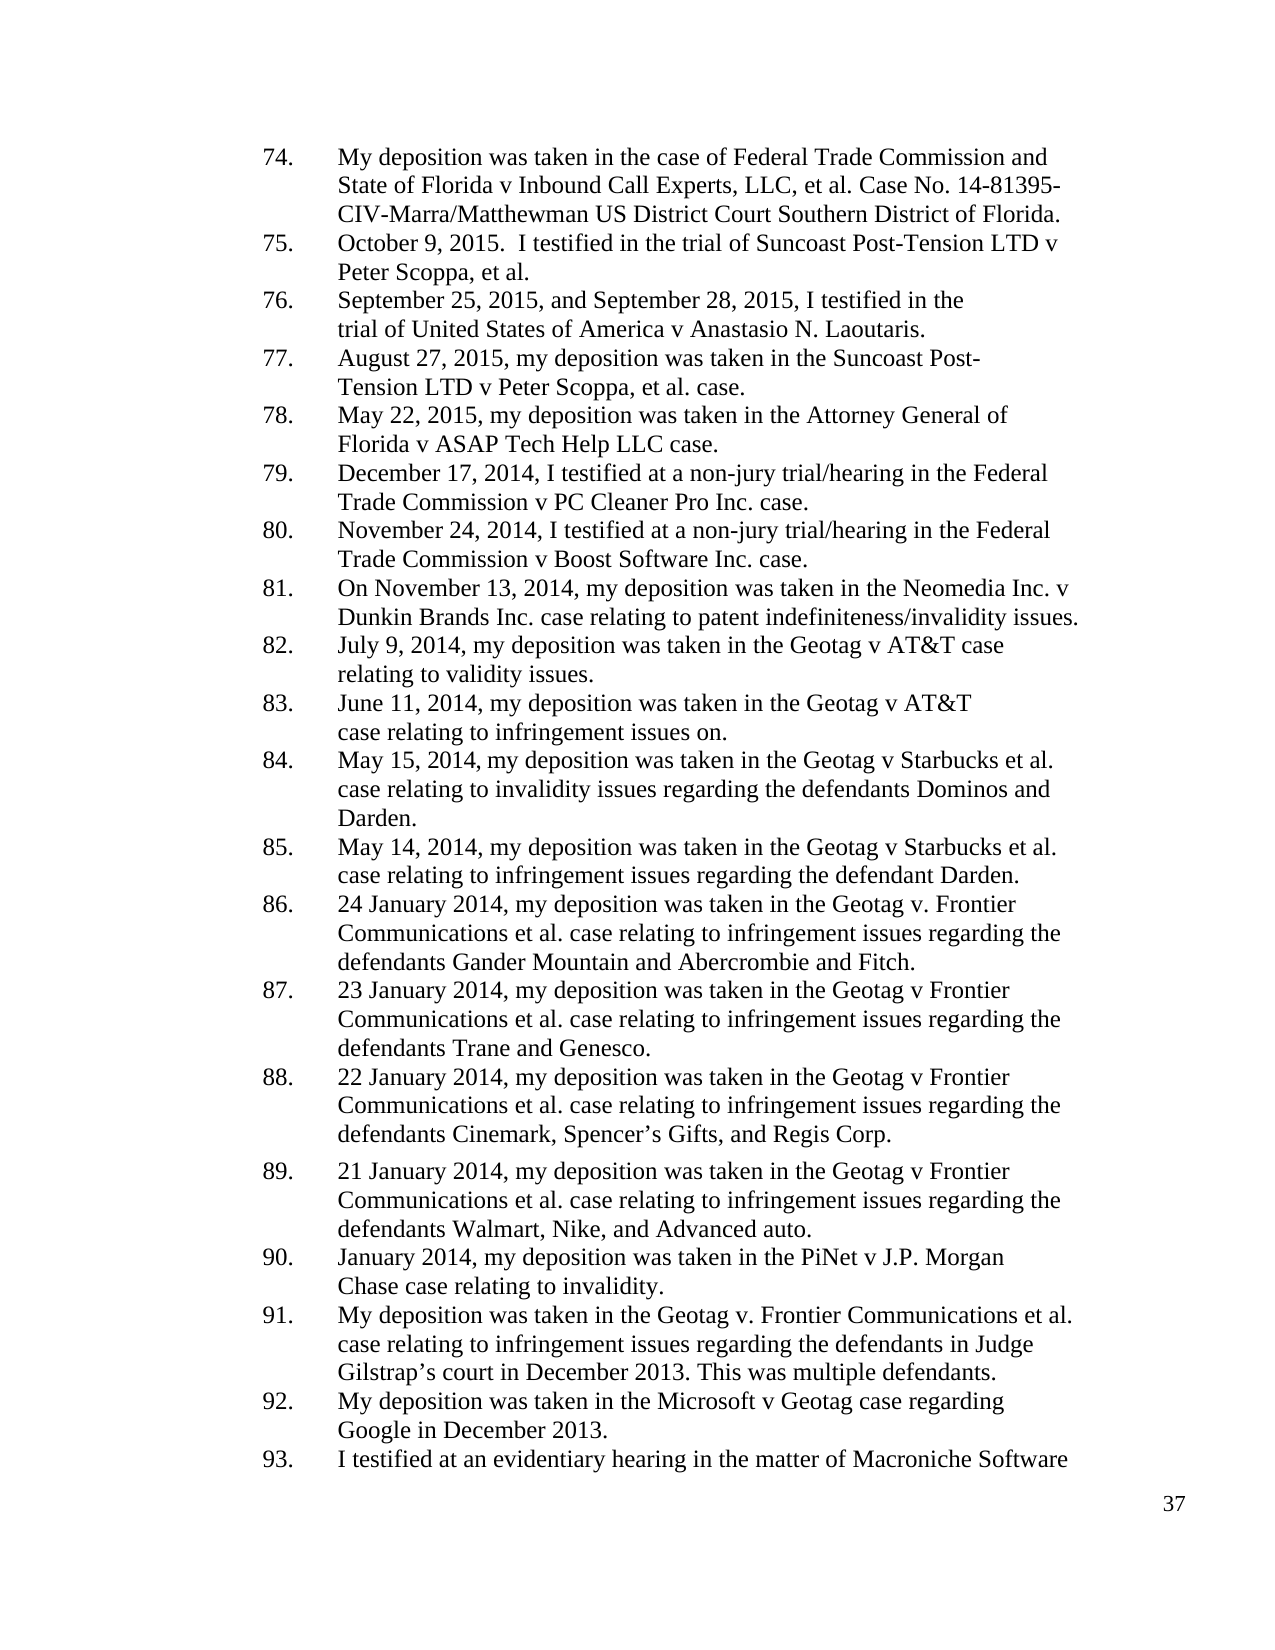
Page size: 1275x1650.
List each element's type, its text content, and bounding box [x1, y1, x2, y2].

list July 9, 2014, my deposition was taken in the Geotag v AT&T case relating to validity issues. [262, 630, 1063, 688]
list 21 January 2014, my deposition was taken in the Geotag v Frontier Communications et al. case relating to infringement issues regarding the defendants Walmart, Nike, and Advanced auto. [262, 1156, 1073, 1242]
list January 2014, my deposition was taken in the PiNet v J.P. Morgan Chase case relating to invalidity. [262, 1242, 1066, 1300]
list September 25, 2015, and September 28, 2015, I testified in the trial of United States of America v Anastasio N. Laoutaris. [262, 285, 999, 343]
list 22 January 2014, my deposition was taken in the Geotag v Frontier Communications et al. case relating to infringement issues regarding the defendants Cinemark, Spencer’s Gifts, and Regis Corp. [262, 1062, 1073, 1148]
list October 9, 2015. I testified in the trial of Suncoast Post-Tension LTD v Peter Scoppa, et al. [262, 228, 1061, 285]
list May 15, 2014, my deposition was taken in the Geotag v Starbucks et al. case relating to invalidity issues regarding the defendants Dominos and Darden. [262, 745, 1072, 832]
list On November 13, 2014, my deposition was taken in the Neomedia Inc. v Dunkin Brands Inc. case relating to patent indefiniteness/invalidity issues. [262, 573, 1085, 630]
list My deposition was taken in the case of Federal Trade Commission and State of Florida v Inbound Call Experts, LLC, et al. Case No. 14-81395- CIV-Marra/Matthewman US District Court Southern District of Florida. [262, 142, 1067, 228]
list November 24, 2014, I testified at a non-jury trial/hearing in the Federal Trade Commission v Boost Software Inc. case. [262, 515, 1065, 573]
list December 17, 2014, I testified at a non-jury trial/hearing in the Federal Trade Commission v PC Cleaner Pro Inc. case. [262, 458, 1065, 515]
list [262, 1444, 1086, 1472]
list My deposition was taken in the Geotag v. Frontier Communications et al. case relating to infringement issues regarding the defendants in Judge Gilstrap’s court in December 2013. This was multiple defendants. [262, 1300, 1080, 1386]
list 23 January 2014, my deposition was taken in the Geotag v Frontier Communications et al. case relating to infringement issues regarding the defendants Trane and Genesco. [262, 975, 1073, 1062]
list June 11, 2014, my deposition was taken in the Geotag v AT&T case relating to infringement issues on. [262, 688, 980, 745]
list My deposition was taken in the Microsoft v Geotag case regarding Google in December 2013. [262, 1386, 1011, 1444]
list May 14, 2014, my deposition was taken in the Geotag v Starbucks et al. case relating to infringement issues regarding the defendant Darden. [262, 832, 1078, 889]
list 24 January 2014, my deposition was taken in the Geotag v. Frontier Communications et al. case relating to infringement issues regarding the defendants Gander Mountain and Abercrombie and Fitch. [262, 889, 1073, 975]
list May 22, 2015, my deposition was taken in the Attorney General of Florida v ASAP Tech Help LLC case. [262, 400, 1082, 458]
list August 27, 2015, my deposition was taken in the Suncoast Post-Tension LTD v Peter Scoppa, et al. case. [262, 343, 1027, 400]
